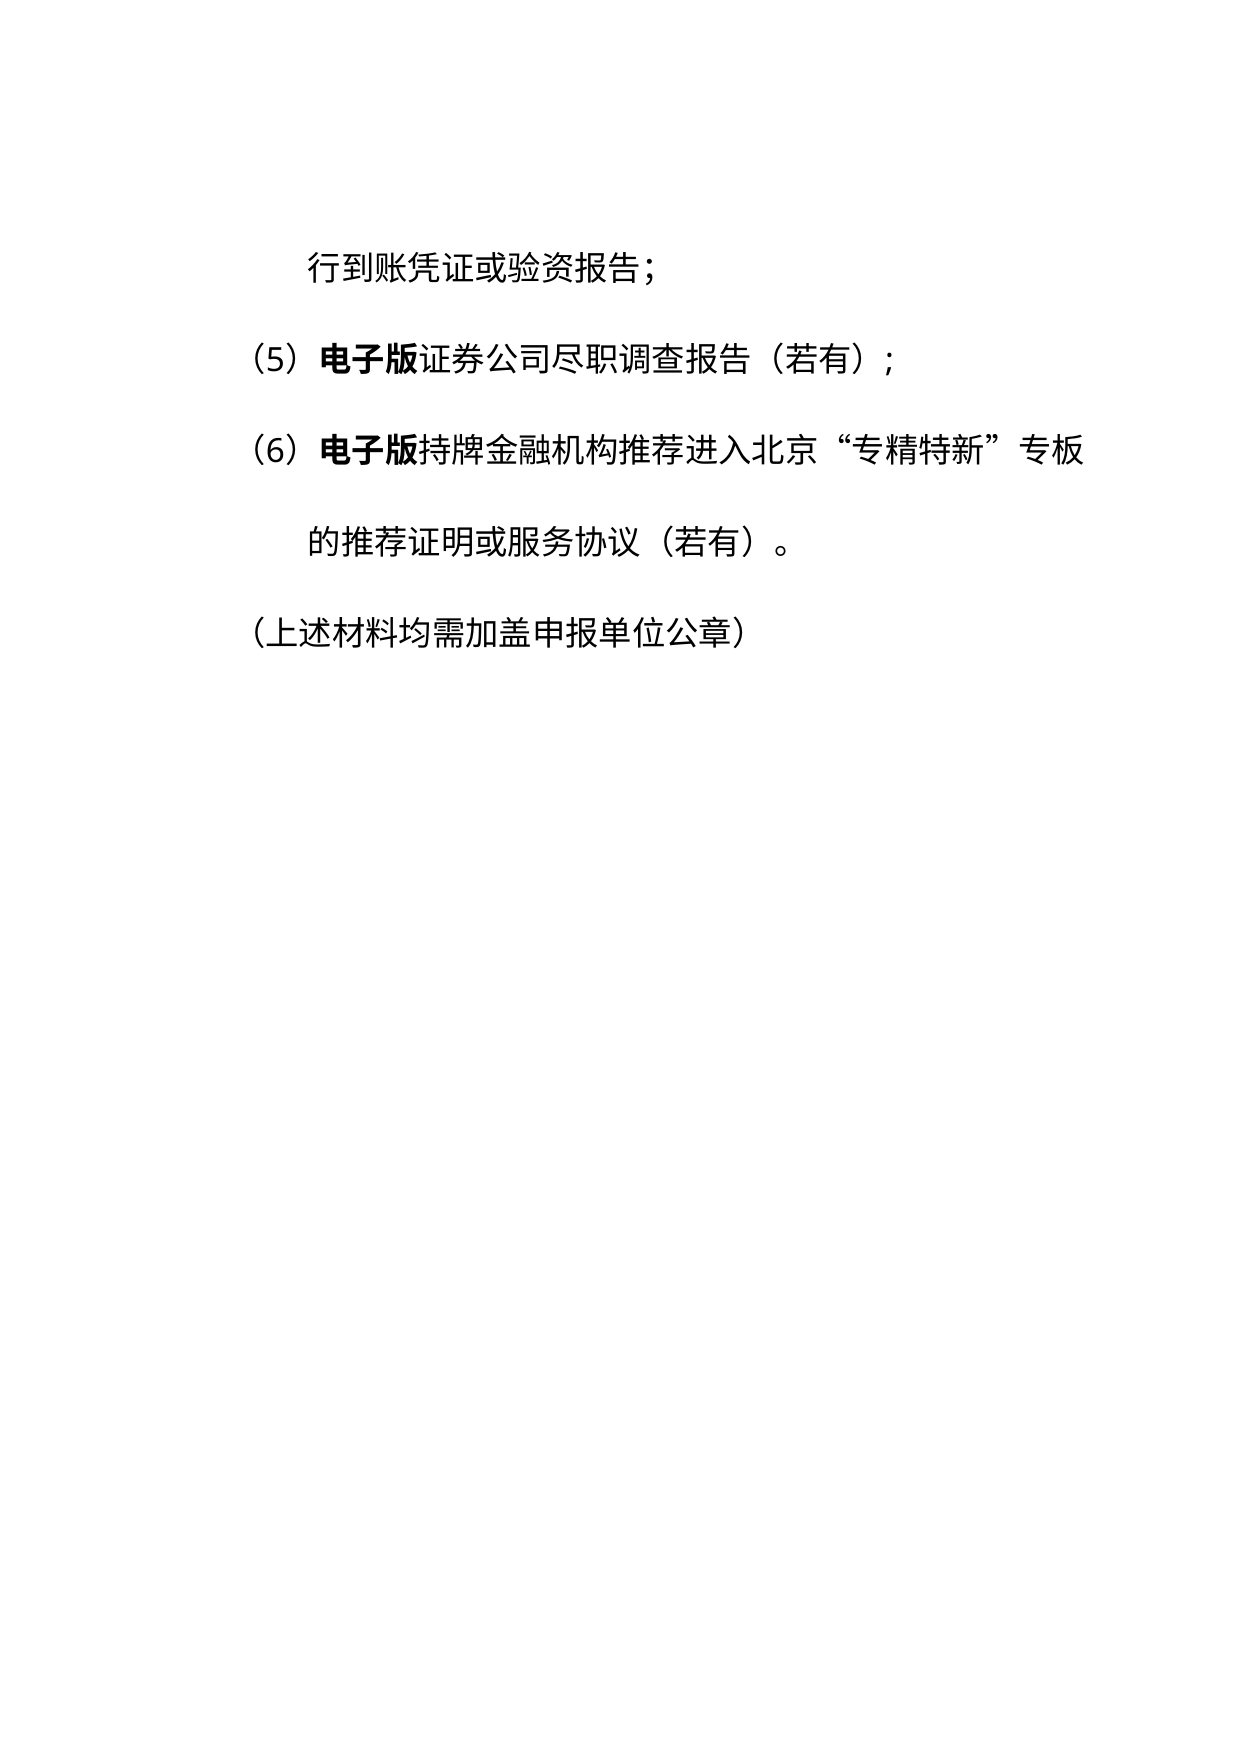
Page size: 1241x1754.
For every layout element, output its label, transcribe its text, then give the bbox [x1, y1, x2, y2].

list （上述材料均需加盖申报单位公章） [165, 586, 1087, 677]
list 电子版持牌金融机构推荐进入北京“专精特新”专板 的推荐证明或服务协议（若有）。 [165, 403, 1087, 586]
list 电子版证券公司尽职调查报告（若有）; [165, 311, 1087, 403]
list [165, 220, 1087, 311]
